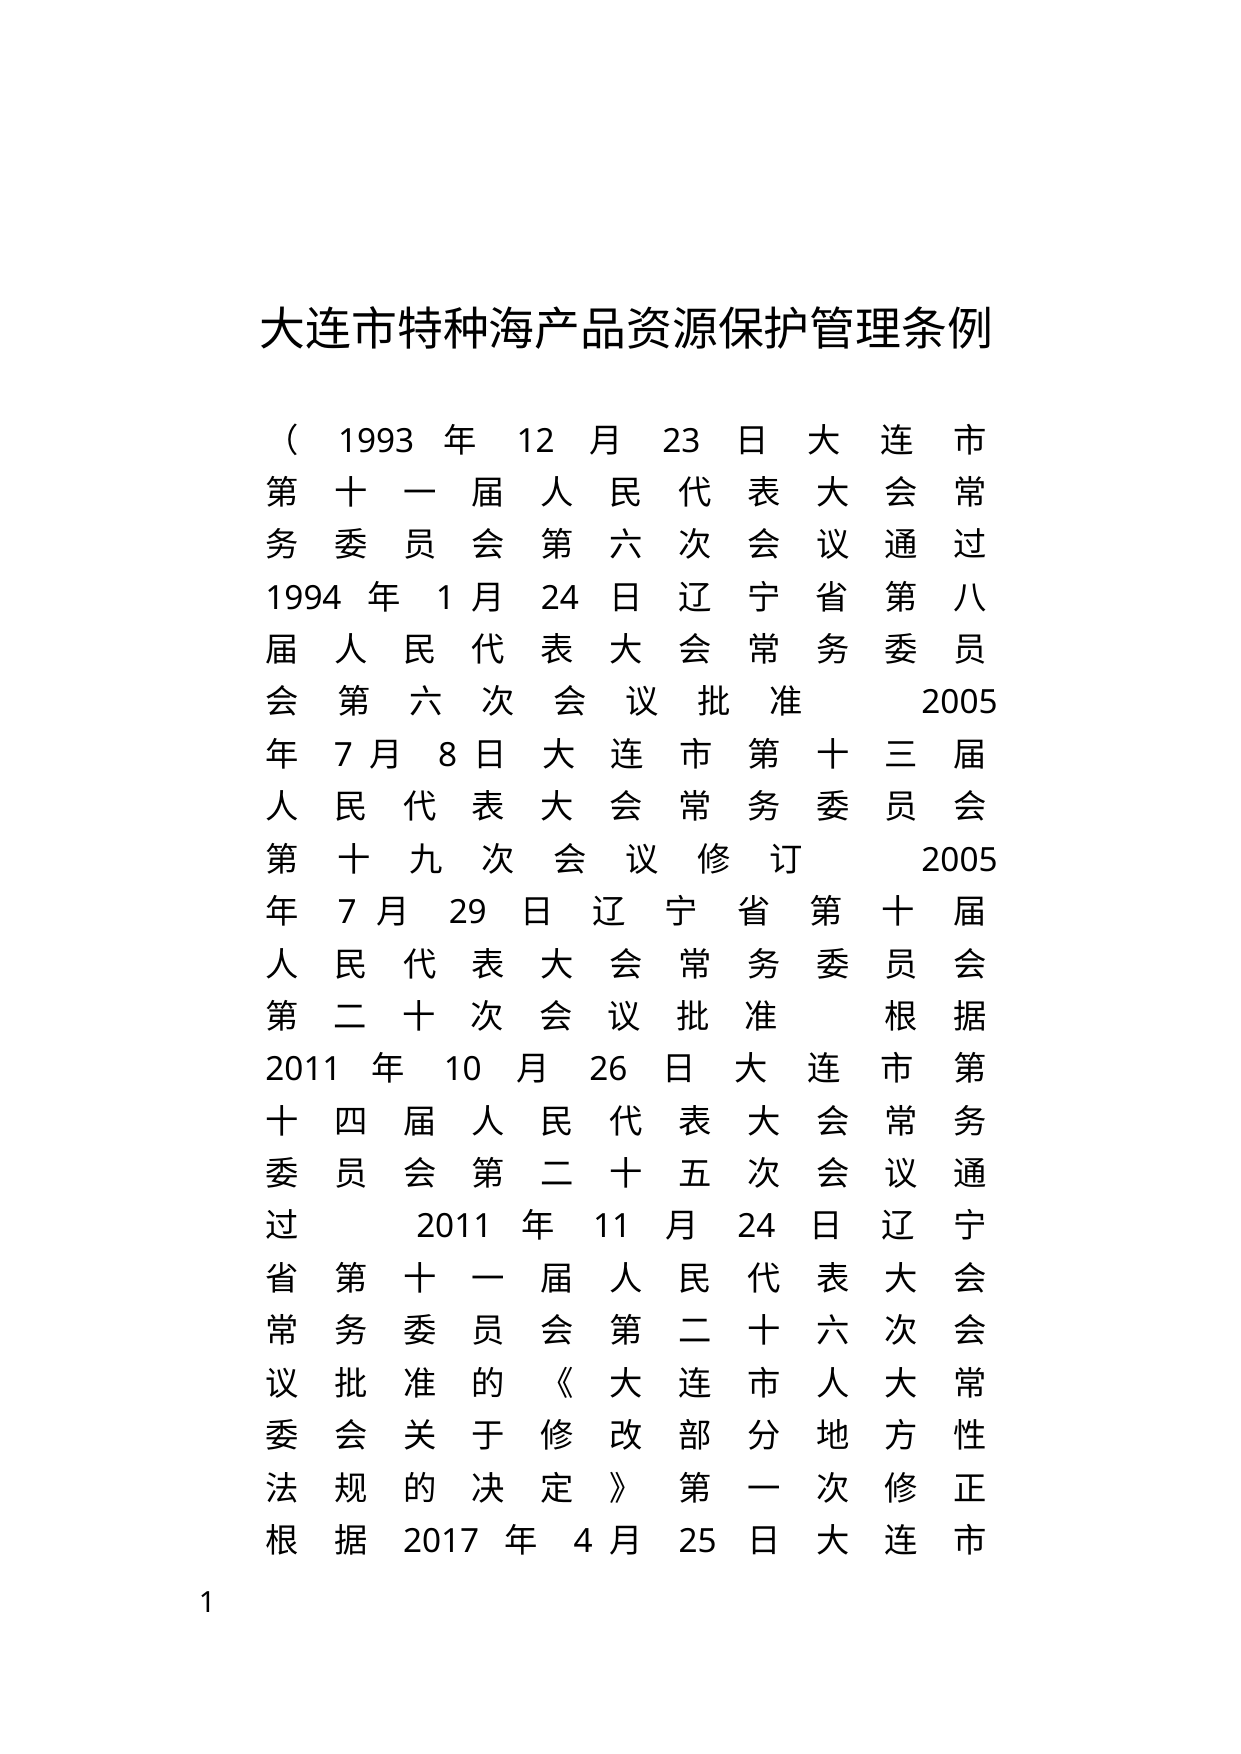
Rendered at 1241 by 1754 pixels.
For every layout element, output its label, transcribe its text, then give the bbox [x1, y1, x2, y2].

text 大连市特种海产品资源保护管理条例 [167, 293, 1085, 359]
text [232, 411, 1019, 1564]
